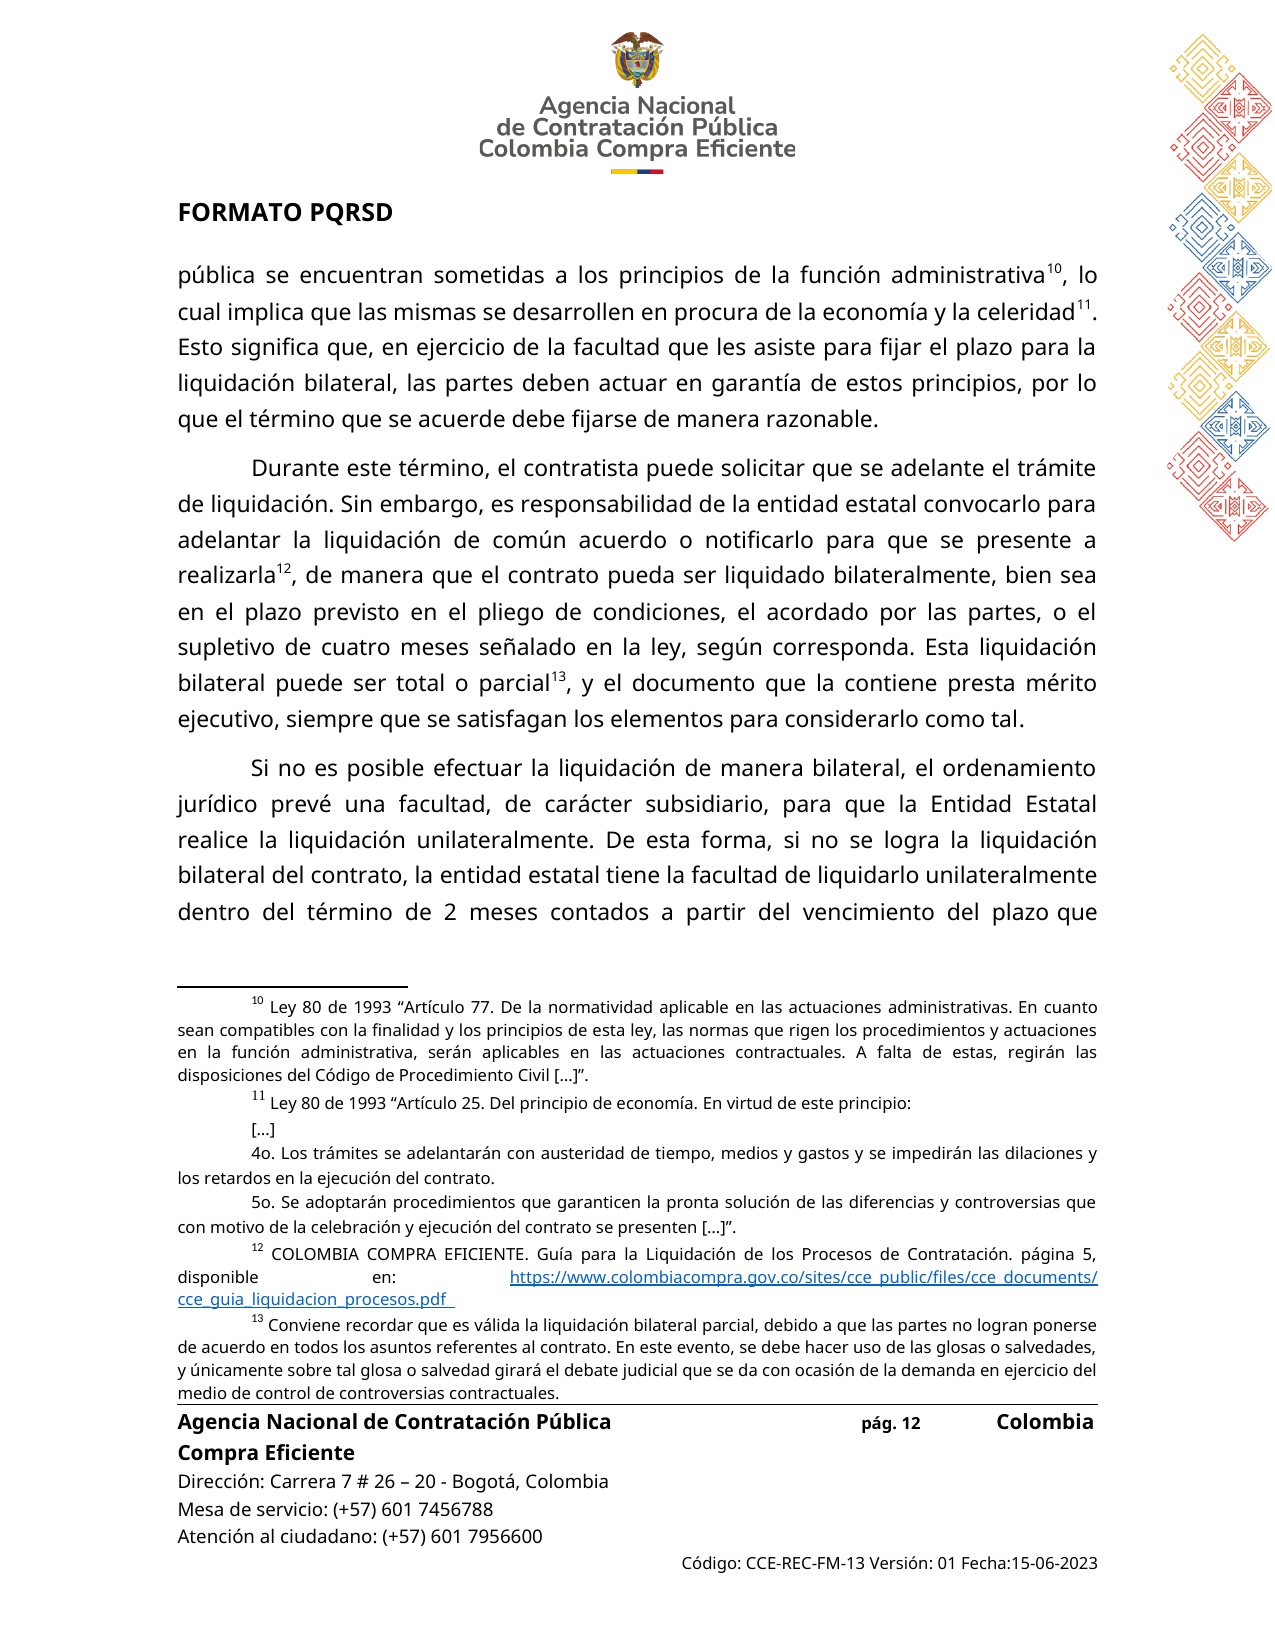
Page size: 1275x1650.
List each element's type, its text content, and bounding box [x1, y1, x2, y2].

text Si no es posible efectuar la liquidación de manera bilateral, el ordenamiento jurídico prevé una facultad, de carácter subsidiario, para que la Entidad Estatal realice la liquidación unilateralmente. De esta forma, si no se logra la liquidación bilateral del contrato, la entidad estatal tiene la facultad de liquidarlo unilateralmente dentro del término de 2 meses contados a partir del vencimiento del plazo que acuerden las partes para liquidar bilateralmente o, ante el silencio de estas, del vencimiento de los 4 meses supletivo establecido por la ley. [177, 819, 1098, 895]
picture [1165, 33, 1272, 539]
picture [479, 32, 796, 174]
text El término de 4 meses previsto en el artículo 11 de la Ley 1150 de 2007, dado su carácter supletivo, solo resulta aplicable ante la ausencia de regulación de este en el pliego de condiciones –documento equivalente– o acuerdo entre las partes en torno al plazo de liquidación bilateral. Por lo tanto, las partes, en desarrollo de la autonomía de la voluntad que les asiste, están habilitadas para pactar un término diferente, el cual puede ser inferior o incluso superior al plazo supletivo, ante la ausencia de una prohibición normativa al respecto, y ante la existencia, en cambio, de habilitación legal. Sobre este punto, no debe perderse de vista que las actuaciones contractuales regidas por el Estatuto General de Contratación de la Administración pública se encuentran sometidas a los principios de la función administrativa, lo cual implica que las mismas se desarrollen en procura de la economía y la celeridad. Esto significa que, en ejercicio de la facultad que les asiste para fijar el plazo para la liquidación bilateral, las partes deben actuar en garantía de estos principios, por lo que el término que se acuerde debe fijarse de manera razonable. [177, 259, 1098, 434]
text Durante este término, el contratista puede solicitar que se adelante el trámite de liquidación. Sin embargo, es responsabilidad de la entidad estatal convocarlo para adelantar la liquidación de común acuerdo o notificarlo para que se presente a realizarla, de manera que el contrato pueda ser liquidado bilateralmente, bien sea en el plazo previsto en el pliego de condiciones, el acordado por las partes, o el supletivo de cuatro meses señalado en la ley, según corresponda. Esta liquidación bilateral puede ser total o parcial, y el documento que la contiene presta mérito ejecutivo, siempre que se satisfagan los elementos para considerarlo como tal. [177, 452, 1098, 734]
